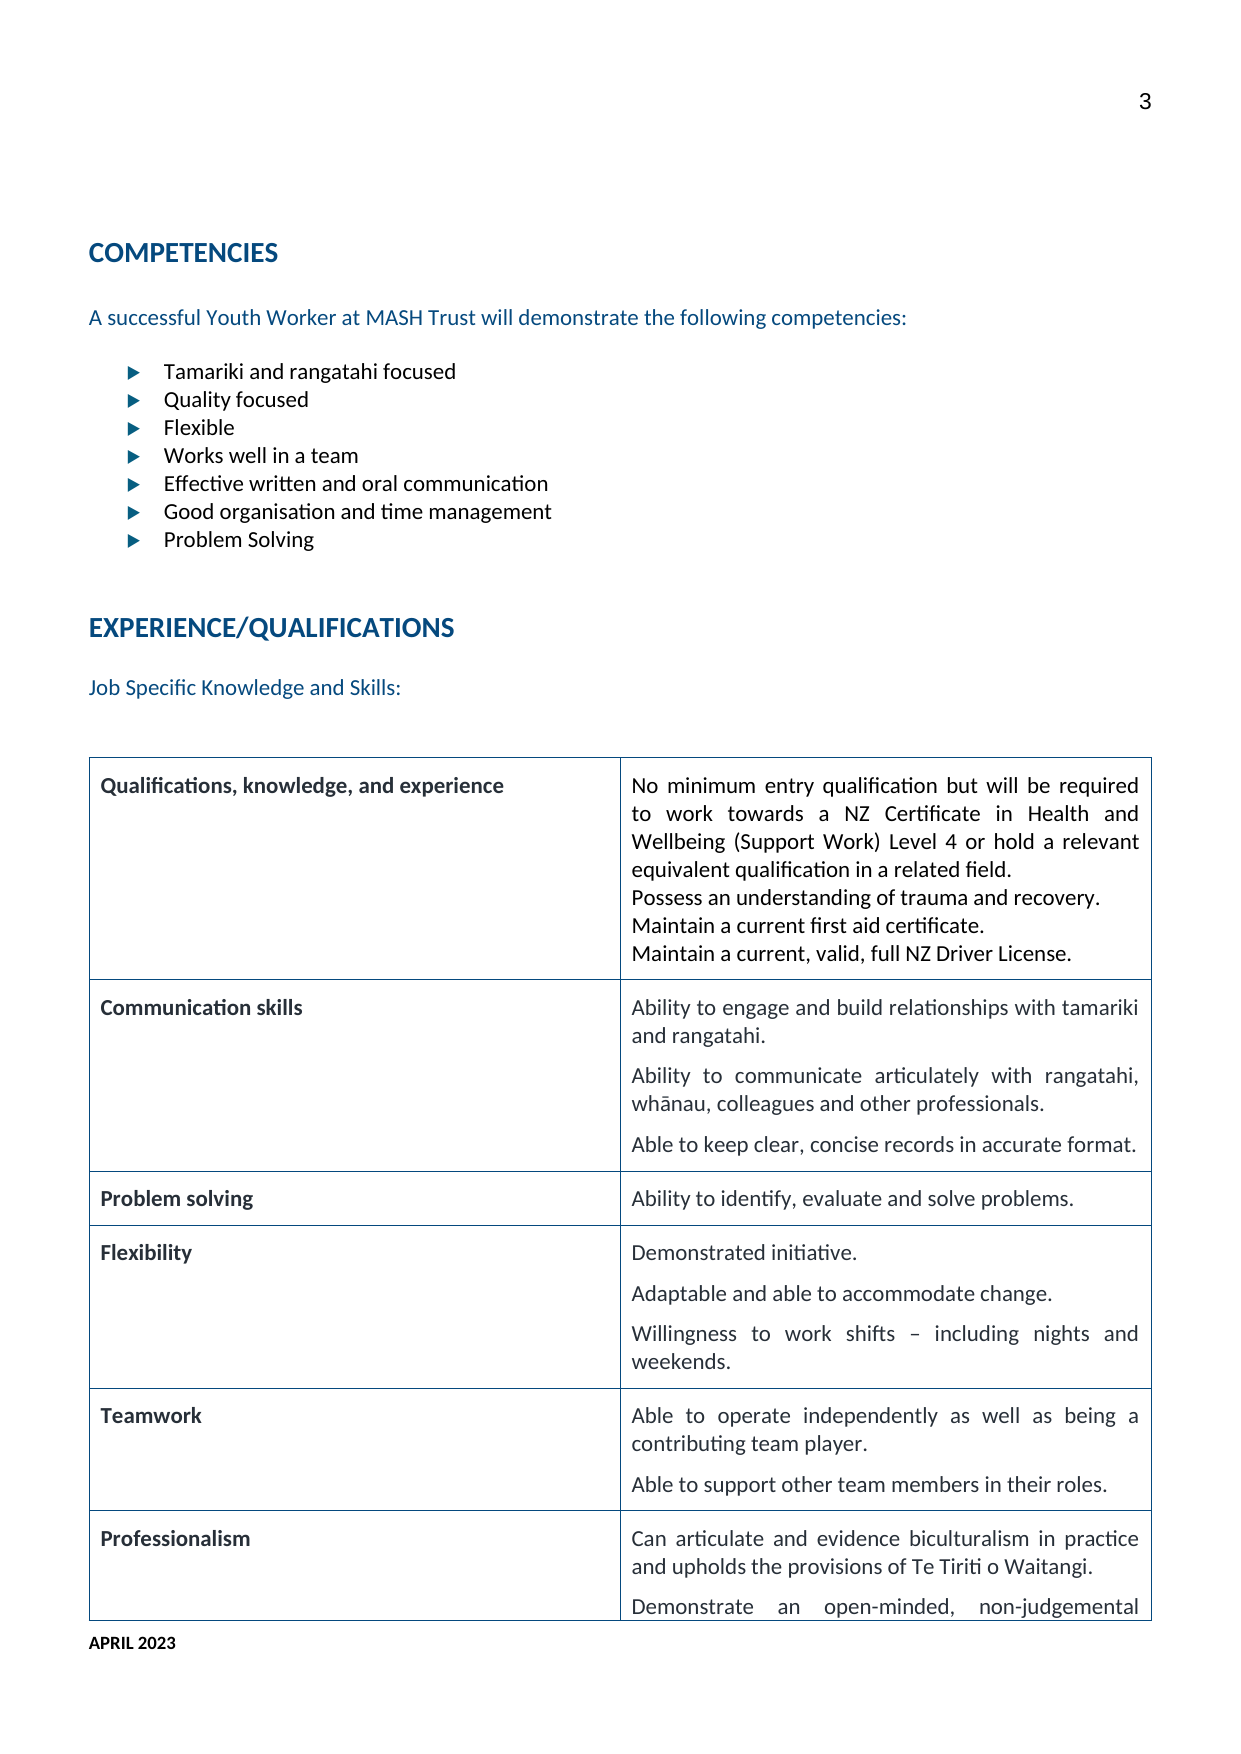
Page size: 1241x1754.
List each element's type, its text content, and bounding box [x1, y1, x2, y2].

list Problem Solving [126, 525, 1152, 553]
list Works well in a team [126, 441, 1152, 469]
table_header Qualifications, knowledge, and experience [90, 758, 620, 979]
table_cell Professionalism [90, 1511, 620, 1620]
table_cell Able to operate independently as well as being a contributing team player. Able to support other team members in their roles. [621, 1389, 1151, 1510]
table_cell Demonstrated initiative. Adaptable and able to accommodate change. Willingness to work shifts – including nights and weekends. [621, 1226, 1151, 1388]
table_cell Ability to engage and build relationships with tamariki and rangatahi. Ability to communicate articulately with rangatahi, whānau, colleagues and other professionals. Able to keep clear, concise records in accurate format. [621, 980, 1151, 1171]
table_cell Problem solving [90, 1172, 620, 1224]
table_cell Teamwork [90, 1389, 620, 1510]
table_cell Communication skills [90, 980, 620, 1171]
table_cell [621, 1511, 1151, 1620]
list Quality focused [126, 385, 1152, 413]
table_cell Ability to identify, evaluate and solve problems. [621, 1172, 1151, 1224]
subtitle Job Specific Knowledge and Skills: [89, 673, 1152, 701]
table_cell Flexibility [90, 1226, 620, 1388]
list Effective written and oral communication [126, 469, 1152, 497]
list Good organisation and time management [126, 497, 1152, 525]
subtitle EXPERIENCE/QUALIFICATIONS [89, 609, 1152, 645]
text A successful Youth Worker at MASH Trust will demonstrate the following competencies: [89, 303, 1152, 357]
subtitle COMPETENCIES [89, 234, 1152, 270]
list Flexible [126, 413, 1152, 441]
table_header No minimum entry qualification but will be required to work towards a NZ Certificate in Health and Wellbeing (Support Work) Level 4 or hold a relevant equivalent qualification in a related field. Possess an understanding of trauma and recovery. Maintain a current first aid certificate. Maintain a current, valid, full NZ Driver License. [621, 758, 1151, 979]
list Tamariki and rangatahi focused [126, 357, 1152, 385]
